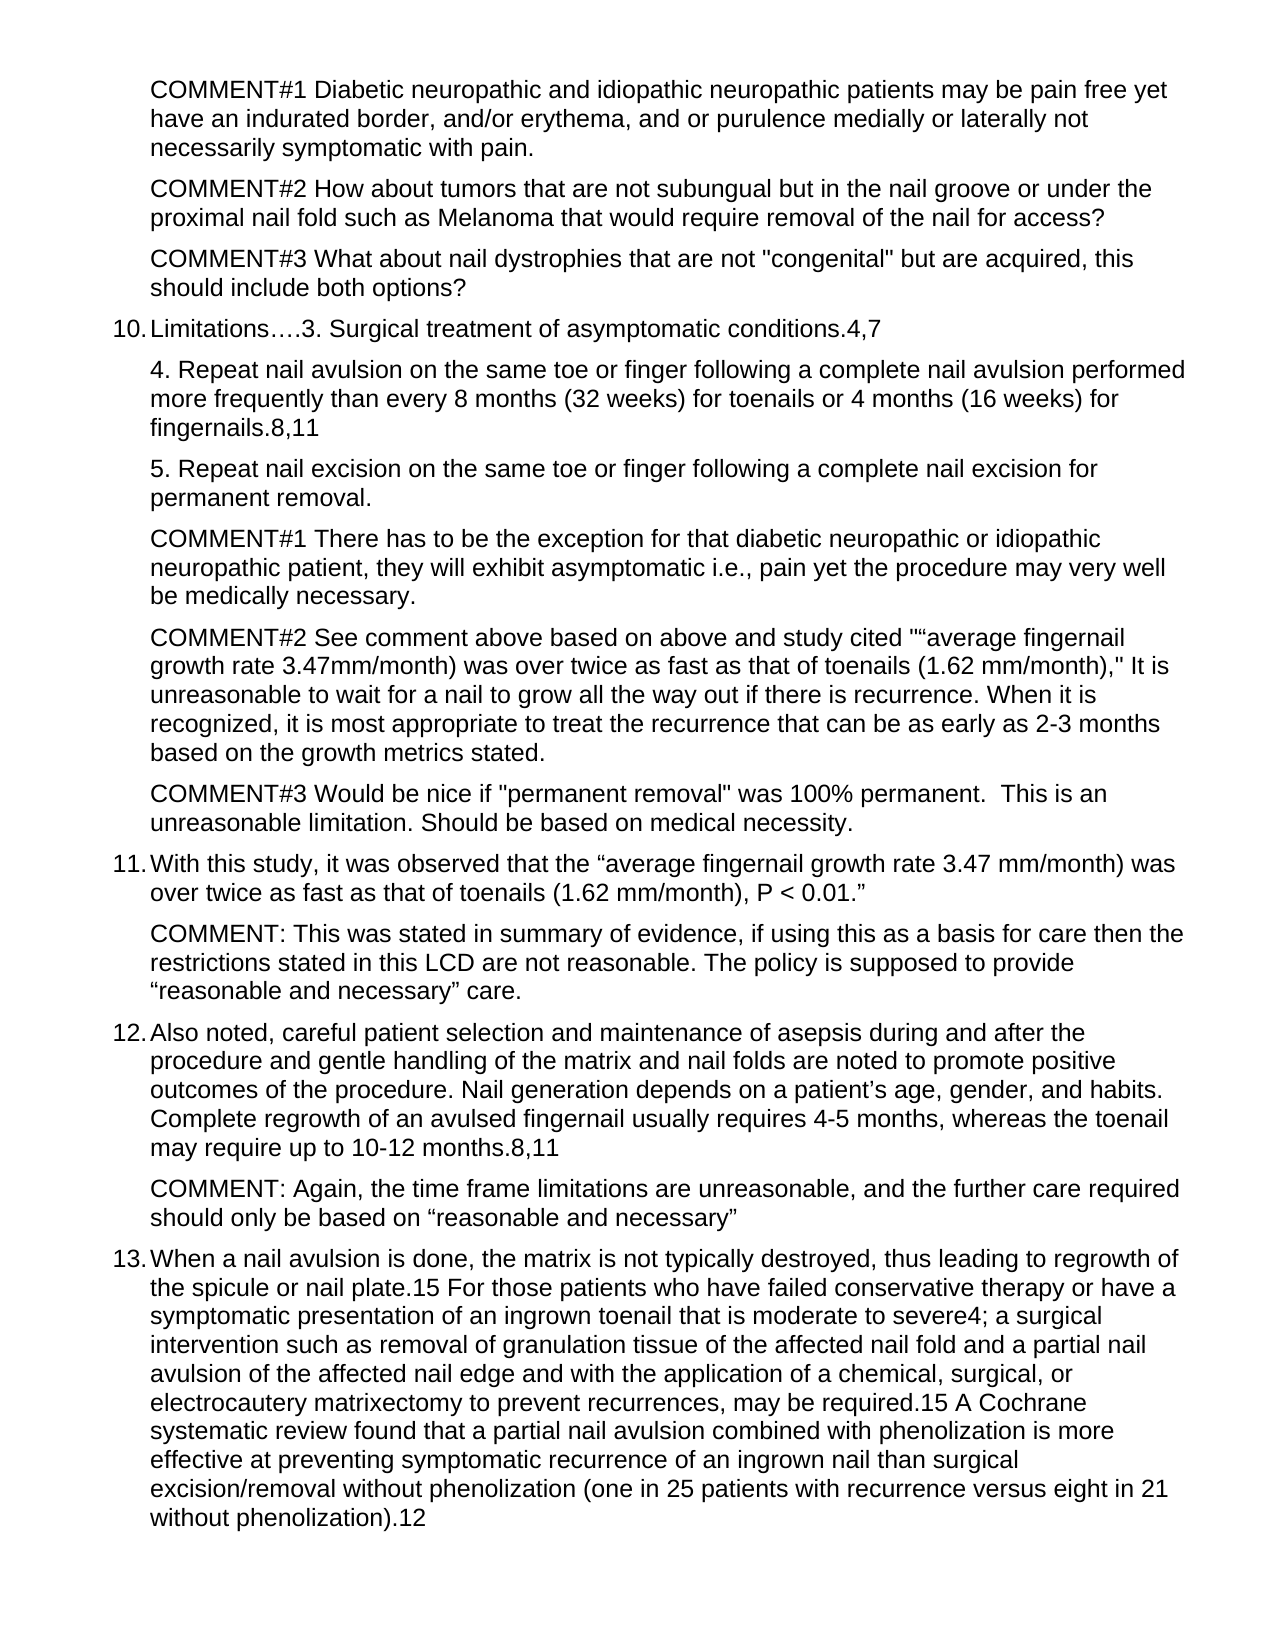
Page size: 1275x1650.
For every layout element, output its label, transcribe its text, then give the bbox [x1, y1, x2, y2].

text COMMENT#3 What about nail dystrophies that are not "congenital" but are acquired, this should include both options? [150, 244, 1200, 301]
text COMMENT: Again, the time frame limitations are unreasonable, and the further care required should only be based on “reasonable and necessary” [150, 1174, 1200, 1231]
text COMMENT#2 See comment above based on above and study cited "“average fingernail growth rate 3.47mm/month) was over twice as fast as that of toenails (1.62 mm/month)," It is unreasonable to wait for a nail to grow all the way out if there is recurrence. When it is recognized, it is most appropriate to treat the recurrence that can be as early as 2-3 months based on the growth metrics stated. [150, 622, 1200, 766]
text COMMENT#1 There has to be the exception for that diabetic neuropathic or idiopathic neuropathic patient, they will exhibit asymptomatic i.e., pain yet the procedure may very well be medically necessary. [150, 524, 1200, 610]
text Also noted, careful patient selection and maintenance of asepsis during and after the procedure and gentle handling of the matrix and nail folds are noted to promote positive outcomes of the procedure. Nail generation depends on a patient’s age, gender, and habits. Complete regrowth of an avulsed fingernail usually requires 4-5 months, whereas the toenail may require up to 10-12 months.8,11 [112, 1017, 1200, 1161]
text COMMENT#2 How about tumors that are not subungual but in the nail groove or under the proximal nail fold such as Melanoma that would require removal of the nail for access? [150, 174, 1200, 231]
text With this study, it was observed that the “average fingernail growth rate 3.47 mm/month) was over twice as fast as that of toenails (1.62 mm/month), P < 0.01.” [112, 849, 1200, 906]
text 5. Repeat nail excision on the same toe or finger following a complete nail excision for permanent removal. [150, 454, 1200, 511]
text COMMENT#1 Diabetic neuropathic and idiopathic neuropathic patients may be pain free yet have an indurated border, and/or erythema, and or purulence medially or laterally not necessarily symptomatic with pain. [150, 75, 1200, 161]
text When a nail avulsion is done, the matrix is not typically destroyed, thus leading to regrowth of the spicule or nail plate.15 For those patients who have failed conservative therapy or have a symptomatic presentation of an ingrown toenail that is moderate to severe4; a surgical intervention such as removal of granulation tissue of the affected nail fold and a partial nail avulsion of the affected nail edge and with the application of a chemical, surgical, or electrocautery matrixectomy to prevent recurrences, may be required.15 A Cochrane systematic review found that a partial nail avulsion combined with phenolization is more effective at preventing symptomatic recurrence of an ingrown nail than surgical excision/removal without phenolization (one in 25 patients with recurrence versus eight in 21 without phenolization).12 [112, 1244, 1200, 1531]
text 4. Repeat nail avulsion on the same toe or finger following a complete nail avulsion performed more frequently than every 8 months (32 weeks) for toenails or 4 months (16 weeks) for fingernails.8,11 [150, 355, 1200, 441]
text COMMENT: This was stated in summary of evidence, if using this as a basis for care then the restrictions stated in this LCD are not reasonable. The policy is supposed to provide “reasonable and necessary” care. [150, 919, 1200, 1005]
text COMMENT#3 Would be nice if "permanent removal" was 100% permanent. This is an unreasonable limitation. Should be based on medical necessity. [150, 779, 1200, 836]
text Limitations….3. Surgical treatment of asymptomatic conditions.4,7 [112, 314, 1200, 342]
